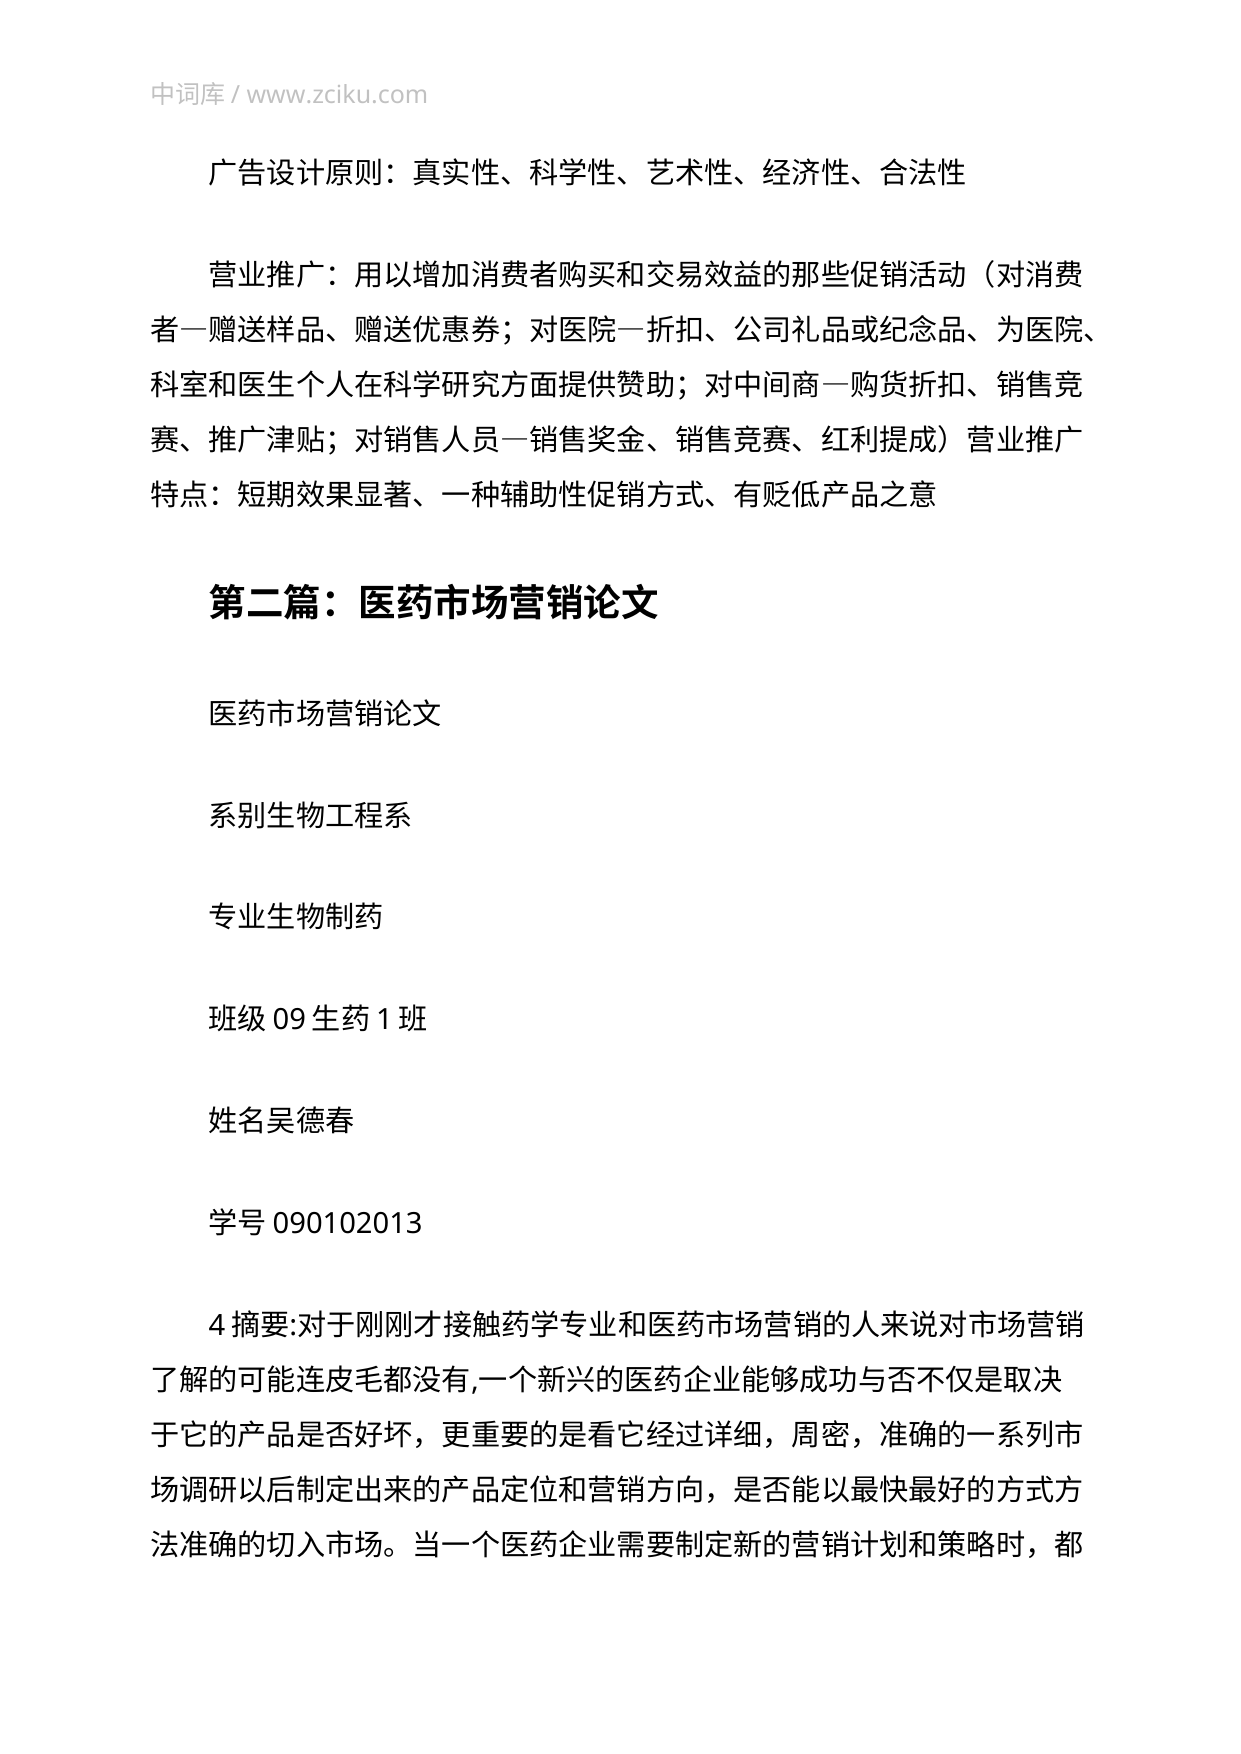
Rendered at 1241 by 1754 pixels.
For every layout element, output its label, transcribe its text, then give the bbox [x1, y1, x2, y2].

text 系别生物工程系 [150, 792, 1090, 834]
text 姓名吴德春 [150, 1098, 1090, 1140]
text 班级09生药1班 [150, 996, 1090, 1038]
text 专业生物制药 [150, 894, 1090, 936]
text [150, 1302, 1090, 1564]
text 第二篇：医药市场营销论文 [150, 573, 1090, 627]
text 广告设计原则：真实性、科学性、艺术性、经济性、合法性 [150, 150, 1090, 192]
text 营业推广：用以增加消费者购买和交易效益的那些促销活动（对消费者—赠送样品、赠送优惠券；对医院—折扣、公司礼品或纪念品、为医院、科室和医生个人在科学研究方面提供赞助；对中间商—购货折扣、销售竞赛、推广津贴；对销售人员—销售奖金、销售竞赛、红利提成）营业推广特点：短期效果显著、一种辅助性促销方式、有贬低产品之意 [150, 252, 1090, 514]
text 学号090102013 [150, 1199, 1090, 1242]
text 医药市场营销论文 [150, 691, 1090, 733]
